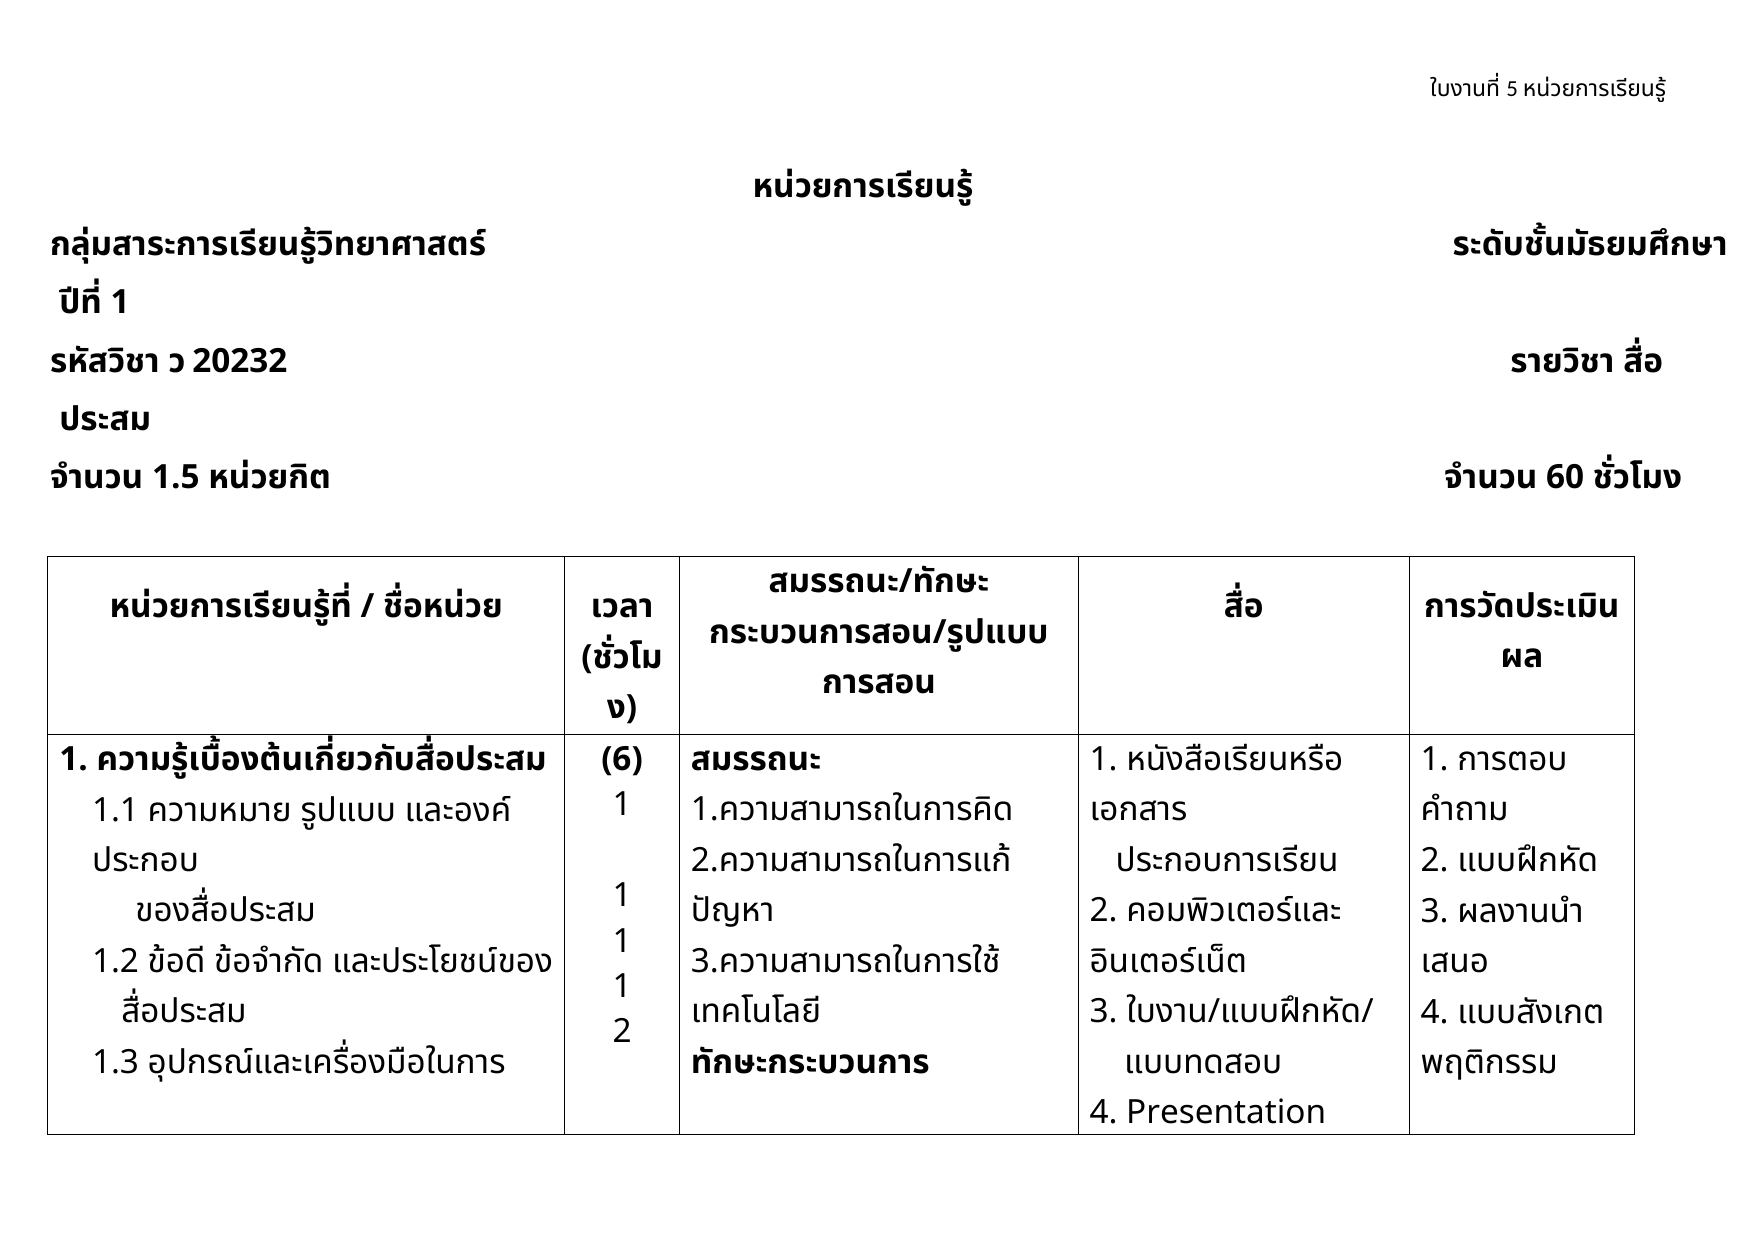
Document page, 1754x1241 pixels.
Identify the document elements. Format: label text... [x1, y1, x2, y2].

table_cell (6) 1 1 1 1 2 [565, 735, 679, 1134]
table_header เวลา (ชั่วโมง) [565, 557, 679, 734]
table_header การวัดประเมินผล [1410, 557, 1634, 734]
text จำนวน 1.5 หน่วยกิต จำนวน 60 ชั่วโมง [50, 452, 1731, 503]
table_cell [1079, 735, 1409, 1134]
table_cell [1410, 735, 1634, 1134]
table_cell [48, 735, 564, 1134]
text กลุ่มสาระการเรียนรู้วิทยาศาสตร์ ระดับชั้นมัธยมศึกษาปีที่ 1 [50, 220, 1731, 329]
text หน่วยการเรียนรู้ [59, 162, 1666, 213]
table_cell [680, 735, 1078, 1134]
table_header สื่อ [1079, 557, 1409, 734]
table_header หน่วยการเรียนรู้ที่ / ชื่อหน่วย [48, 557, 564, 734]
text รหัสวิชา ว20232 รายวิชา สื่อประสม [50, 336, 1731, 445]
table_header สมรรถนะ/ทักษะกระบวนการสอน/รูปแบบการสอน [680, 557, 1078, 734]
